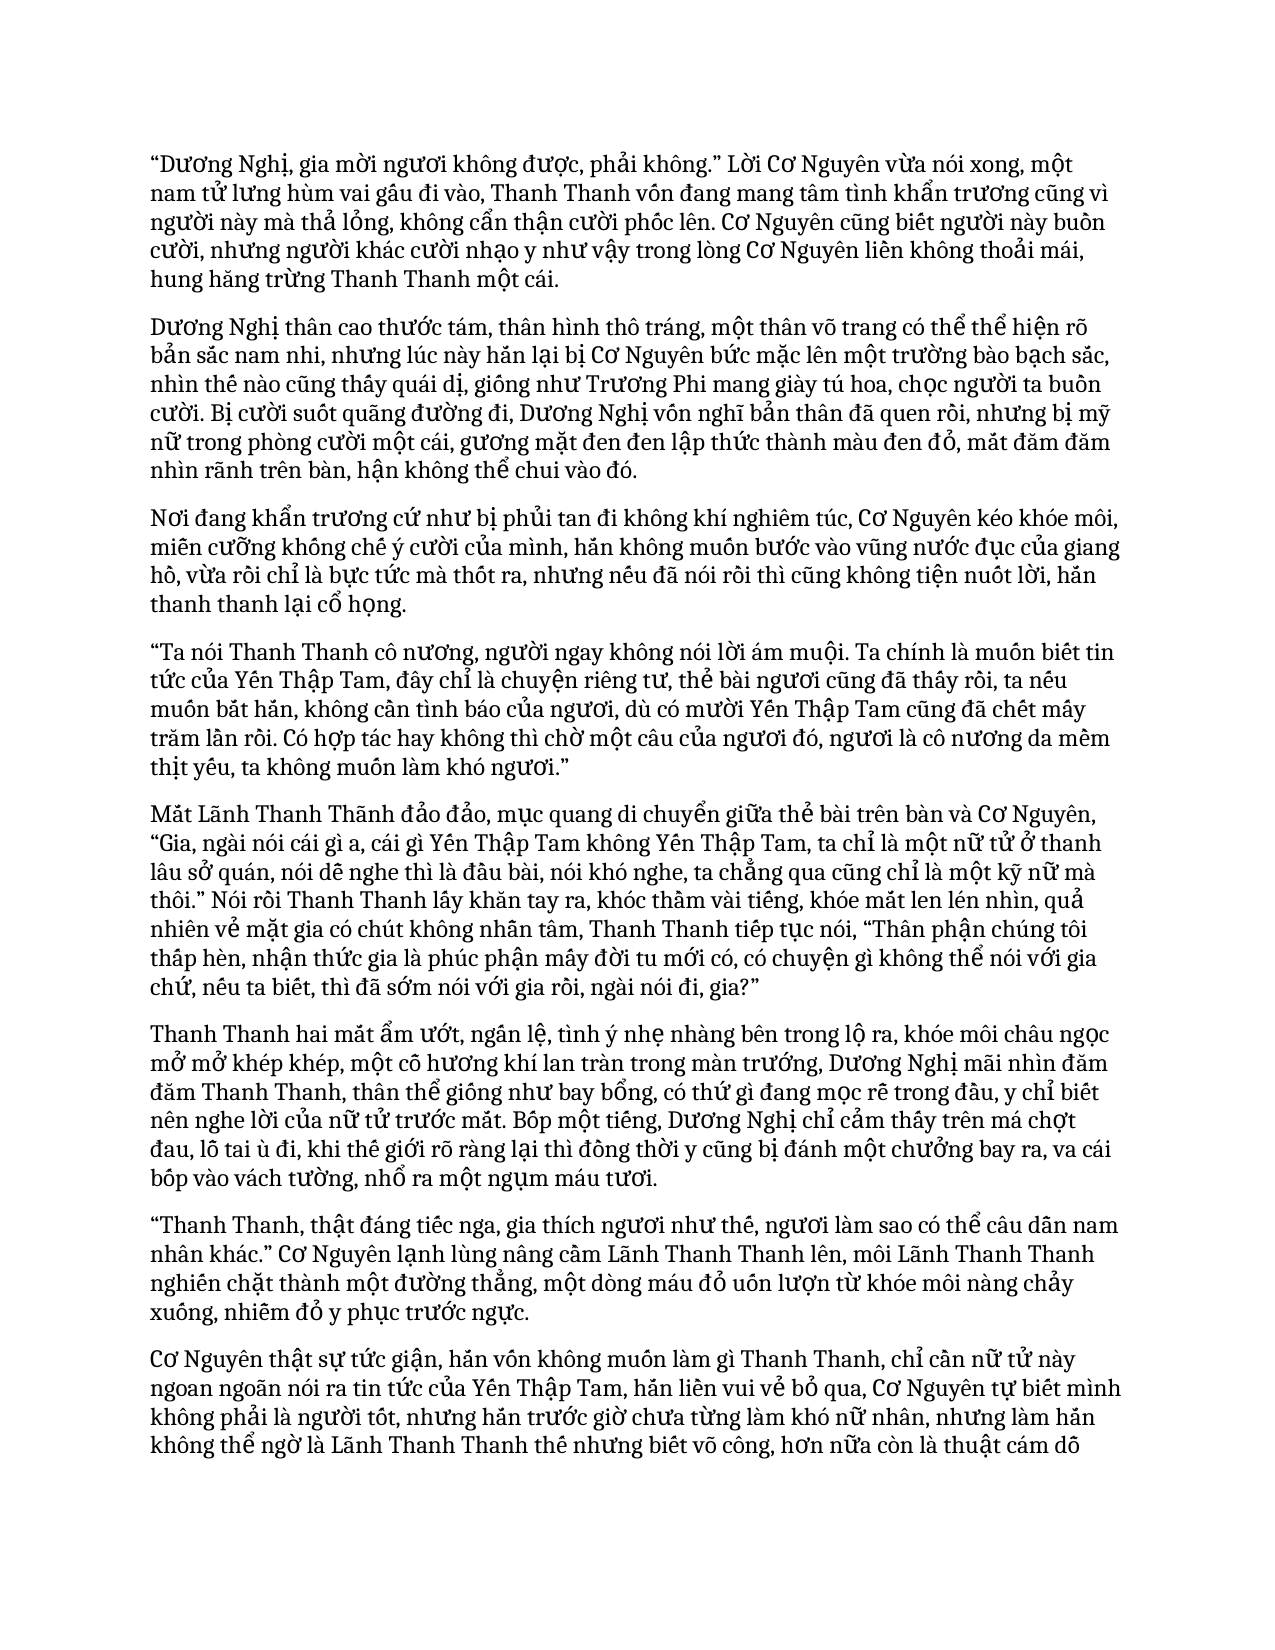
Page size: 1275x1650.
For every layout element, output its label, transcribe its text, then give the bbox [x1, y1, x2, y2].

text Nơi đang khẩn trương cứ như bị phủi tan đi không khí nghiêm túc, Cơ Nguyên kéo khóe môi, miễn cưỡng khống chế ý cười của mình, hắn không muốn bước vào vũng nước đục của giang hồ, vừa rồi chỉ là bực tức mà thốt ra, nhưng nếu đã nói rồi thì cũng không tiện nuốt lời, hắn thanh thanh lại cổ họng. [150, 504, 1125, 619]
text Mắt Lãnh Thanh Thãnh đảo đảo, mục quang di chuyển giữa thẻ bài trên bàn và Cơ Nguyên, “Gia, ngài nói cái gì a, cái gì Yến Thập Tam không Yến Thập Tam, ta chỉ là một nữ tử ở thanh lâu sở quán, nói dễ nghe thì là đầu bài, nói khó nghe, ta chẳng qua cũng chỉ là một kỹ nữ mà thôi.” Nói rồi Thanh Thanh lấy khăn tay ra, khóc thầm vài tiếng, khóe mắt len lén nhìn, quả nhiên vẻ mặt gia có chút không nhẫn tâm, Thanh Thanh tiếp tục nói, “Thân phận chúng tôi thấp hèn, nhận thức gia là phúc phận mấy đời tu mới có, có chuyện gì không thể nói với gia chứ, nếu ta biết, thì đã sớm nói với gia rồi, ngài nói đi, gia?” [150, 800, 1125, 1001]
text “Dương Nghị, gia mời ngươi không được, phải không.” Lời Cơ Nguyên vừa nói xong, một nam tử lưng hùm vai gấu đi vào, Thanh Thanh vốn đang mang tâm tình khẩn trương cũng vì người này mà thả lỏng, không cẩn thận cười phốc lên. Cơ Nguyên cũng biết người này buồn cười, nhưng người khác cười nhạo y như vậy trong lòng Cơ Nguyên liền không thoải mái, hung hăng trừng Thanh Thanh một cái. [150, 150, 1125, 294]
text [150, 1345, 1125, 1460]
text Thanh Thanh hai mắt ẩm ướt, ngấn lệ, tình ý nhẹ nhàng bên trong lộ ra, khóe môi châu ngọc mở mở khép khép, một cỗ hương khí lan tràn trong màn trướng, Dương Nghị mãi nhìn đăm đăm Thanh Thanh, thân thể giống như bay bổng, có thứ gì đang mọc rễ trong đầu, y chỉ biết nên nghe lời của nữ tử trước mắt. Bốp một tiếng, Dương Nghị chỉ cảm thấy trên má chợt đau, lỗ tai ù đi, khi thế giới rõ ràng lại thì đồng thời y cũng bị đánh một chưởng bay ra, va cái bốp vào vách tường, nhổ ra một ngụm máu tươi. [150, 1020, 1125, 1192]
text “Thanh Thanh, thật đáng tiếc nga, gia thích ngươi như thế, ngươi làm sao có thể câu dẫn nam nhân khác.” Cơ Nguyên lạnh lùng nâng cầm Lãnh Thanh Thanh lên, môi Lãnh Thanh Thanh nghiến chặt thành một đường thẳng, một dòng máu đỏ uốn lượn từ khóe môi nàng chảy xuống, nhiễm đỏ y phục trước ngực. [150, 1211, 1125, 1326]
text Dương Nghị thân cao thước tám, thân hình thô tráng, một thân võ trang có thể thể hiện rõ bản sắc nam nhi, nhưng lúc này hắn lại bị Cơ Nguyên bức mặc lên một trường bào bạch sắc, nhìn thế nào cũng thấy quái dị, giống như Trương Phi mang giày tú hoa, chọc người ta buồn cười. Bị cười suốt quãng đường đi, Dương Nghị vốn nghĩ bản thân đã quen rồi, nhưng bị mỹ nữ trong phòng cười một cái, gương mặt đen đen lập thức thành màu đen đỏ, mắt đăm đăm nhìn rãnh trên bàn, hận không thể chui vào đó. [150, 312, 1125, 485]
text “Ta nói Thanh Thanh cô nương, người ngay không nói lời ám muội. Ta chính là muốn biết tin tức của Yến Thập Tam, đây chỉ là chuyện riêng tư, thẻ bài ngươi cũng đã thấy rồi, ta nếu muốn bắt hắn, không cần tình báo của ngươi, dù có mười Yến Thập Tam cũng đã chết mấy trăm lần rồi. Có hợp tác hay không thì chờ một câu của ngươi đó, ngươi là cô nương da mềm thịt yếu, ta không muốn làm khó ngươi.” [150, 637, 1125, 781]
